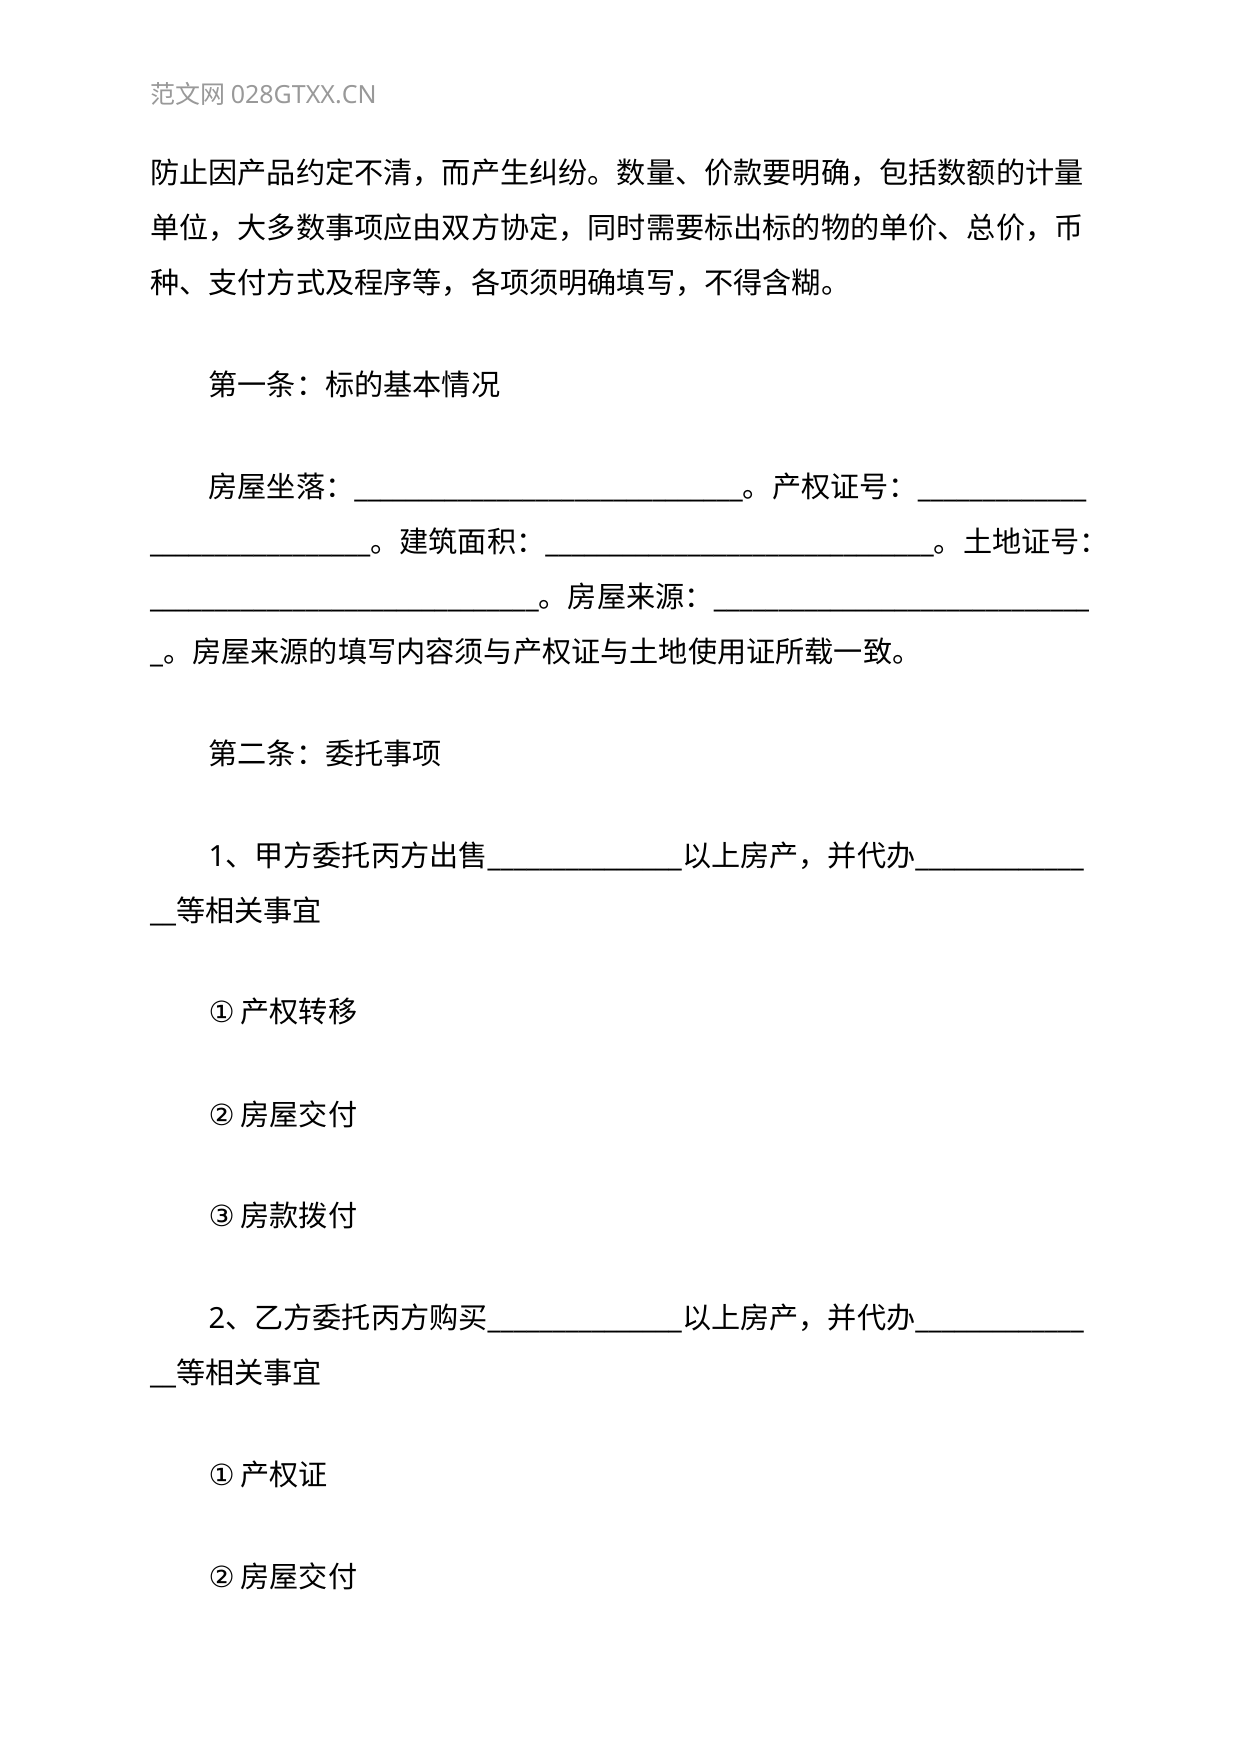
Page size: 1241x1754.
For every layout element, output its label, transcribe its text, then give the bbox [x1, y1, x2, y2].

text ②房屋交付 [150, 1554, 1090, 1596]
text 1、甲方委托丙方出售_______________以上房产，并代办_______________等相关事宜 [150, 832, 1090, 929]
text 房屋坐落：______________________________。产权证号：______________________________。建筑面积：______________________________。土地证号：______________________________。房屋来源：______________________________。房屋来源的填写内容须与产权证与土地使用证所载一致。 [150, 463, 1090, 671]
text 第二条：委托事项 [150, 730, 1090, 773]
text ①产权证 [150, 1452, 1090, 1494]
text ③房款拨付 [150, 1193, 1090, 1235]
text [150, 150, 1090, 302]
text ①产权转移 [150, 989, 1090, 1031]
text ②房屋交付 [150, 1091, 1090, 1133]
text 第一条：标的基本情况 [150, 362, 1090, 404]
text 2、乙方委托丙方购买_______________以上房产，并代办_______________等相关事宜 [150, 1295, 1090, 1392]
